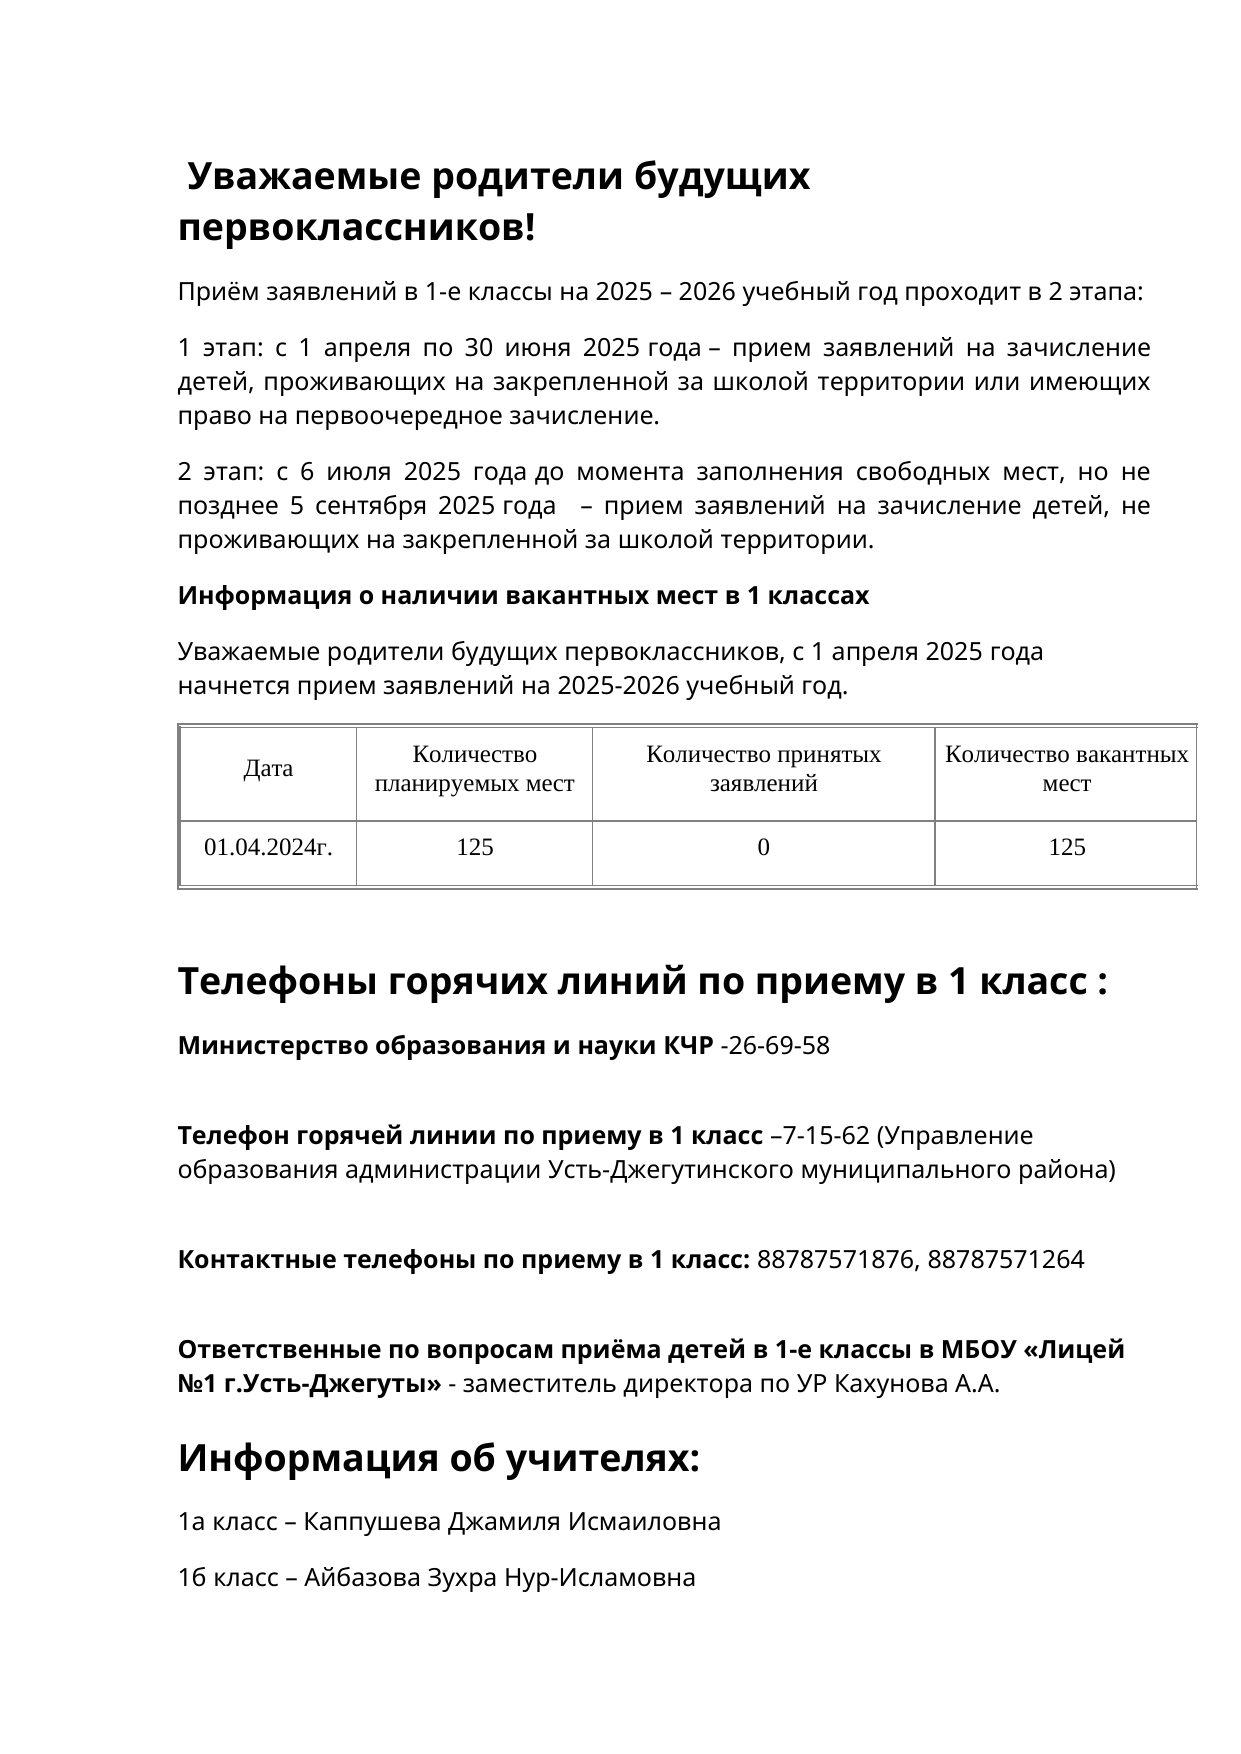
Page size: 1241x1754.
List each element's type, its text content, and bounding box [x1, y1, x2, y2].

text 1а класс – Каппушева Джамиля Исмаиловна [177, 1504, 1152, 1538]
text Уважаемые родители будущих первоклассников! [177, 149, 1152, 251]
text 2 этап: с 6 июля 2025 года до момента заполнения свободных мест, но не позднее 5 сентября 2025 года – прием заявлений на зачисление детей, не проживающих на закрепленной за школой территории. [177, 453, 1152, 556]
text Министерство образования и науки КЧР -26-69-58 [177, 1028, 1152, 1062]
text 1 этап: с 1 апреля по 30 июня 2025 года – прием заявлений на зачисление детей, проживающих на закрепленной за школой территории или имеющих право на первоочередное зачисление. [177, 329, 1152, 431]
text Уважаемые родители будущих первоклассников, с 1 апреля 2025 года начнется прием заявлений на 2025-2026 учебный год. [177, 633, 1152, 701]
text Приём заявлений в 1-е классы на 2025 – 2026 учебный год проходит в 2 этапа: [177, 273, 1152, 307]
text Телефоны горячих линий по приему в 1 класс : [177, 955, 1152, 1006]
text 1б класс – Айбазова Зухра Нур-Исламовна [177, 1560, 1152, 1594]
text Информация об учителях: [177, 1431, 1152, 1482]
text Ответственные по вопросам приёма детей в 1-е классы в МБОУ «Лицей №1 г.Усть-Джегуты» - заместитель директора по УР Кахунова А.А. [177, 1298, 1152, 1400]
text Телефон горячей линии по приему в 1 класс –7-15-62 (Управление образования администрации Усть-Джегутинского муниципального района) [177, 1083, 1152, 1186]
text Контактные телефоны по приему в 1 класс: 88787571876, 88787571264 [177, 1208, 1152, 1276]
text Информация о наличии вакантных мест в 1 классах [177, 577, 1152, 611]
